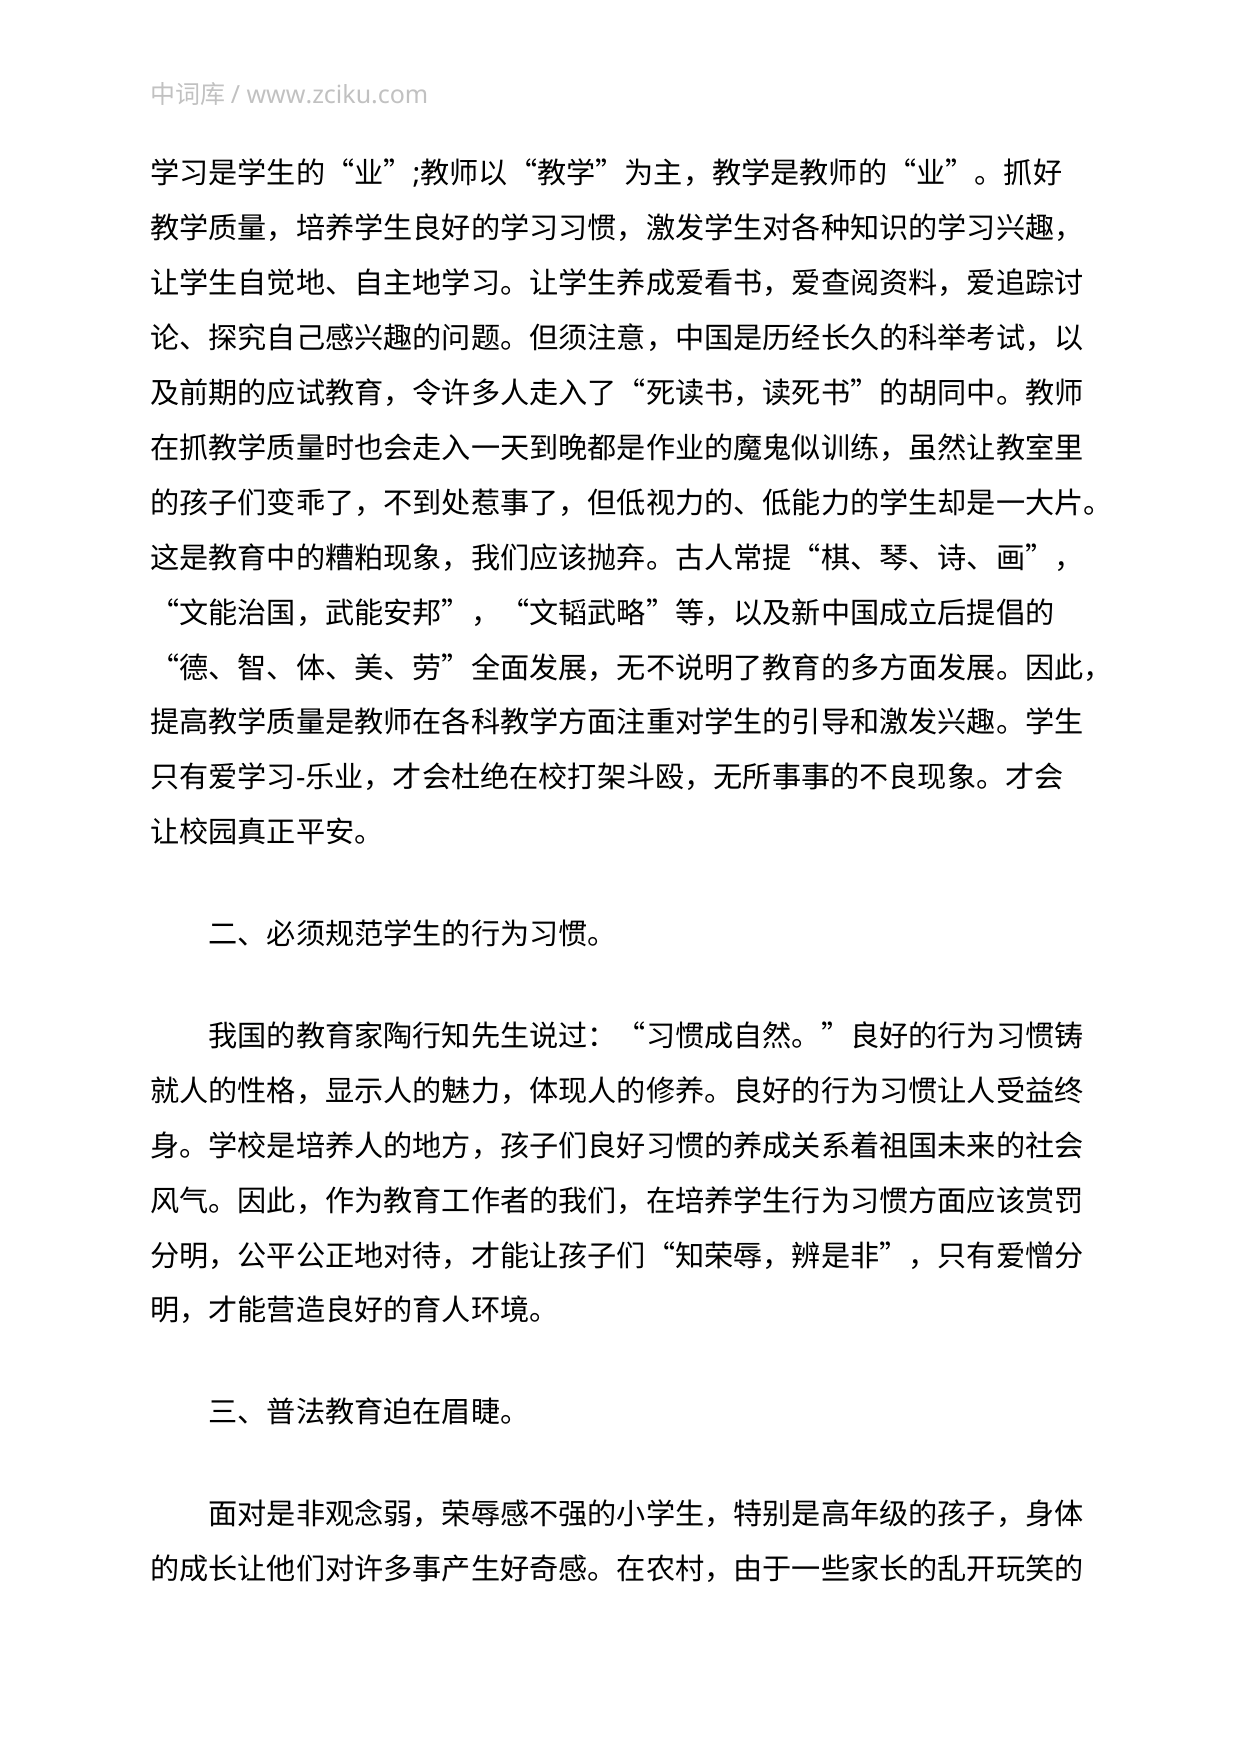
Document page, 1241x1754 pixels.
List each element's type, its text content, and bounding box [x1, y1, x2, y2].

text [150, 1491, 1090, 1588]
text 我国的教育家陶行知先生说过：“习惯成自然。”良好的行为习惯铸就人的性格，显示人的魅力，体现人的修养。良好的行为习惯让人受益终身。学校是培养人的地方，孩子们良好习惯的养成关系着祖国未来的社会风气。因此，作为教育工作者的我们，在培养学生行为习惯方面应该赏罚分明，公平公正地对待，才能让孩子们“知荣辱，辨是非”，只有爱憎分明，才能营造良好的育人环境。 [150, 1012, 1090, 1329]
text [150, 150, 1090, 851]
text 三、普法教育迫在眉睫。 [150, 1389, 1090, 1431]
text 二、必须规范学生的行为习惯。 [150, 911, 1090, 953]
